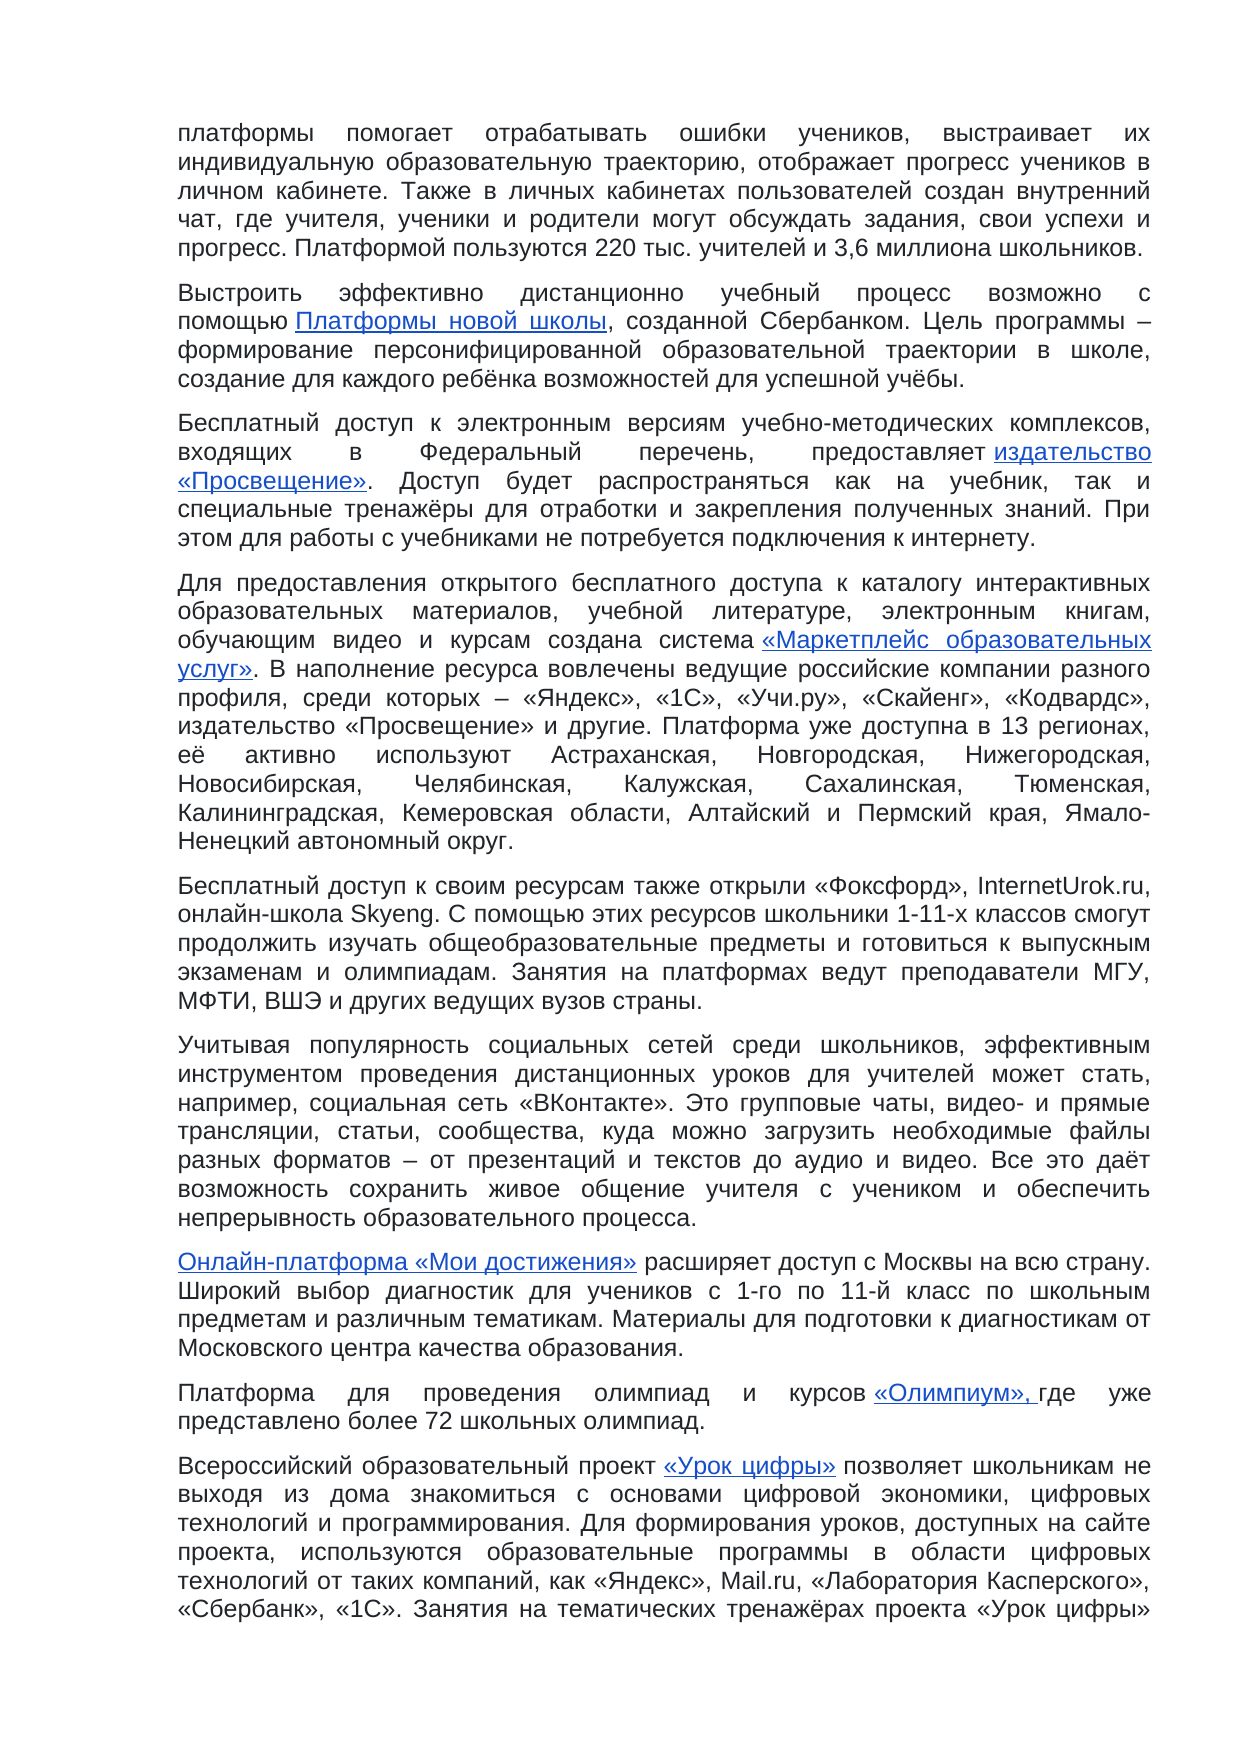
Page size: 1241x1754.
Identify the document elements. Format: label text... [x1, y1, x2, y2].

text Для предоставления открытого бесплатного доступа к каталогу интерактивных образовательных материалов, учебной литературе, электронным книгам, обучающим видео и курсам создана система «Маркетплейс образовательных услуг». В наполнение ресурса вовлечены ведущие российские компании разного профиля, среди которых – «Яндекс», «1С», «Учи.ру», «Скайенг», «Кодвардс», издательство «Просвещение» и другие. Платформа уже доступна в 13 регионах, её активно используют Астраханская, Новгородская, Нижегородская, Новосибирская, Челябинская, Калужская, Сахалинская, Тюменская, Калининградская, Кемеровская области, Алтайский и Пермский края, Ямало-Ненецкий автономный округ. [177, 567, 1152, 855]
text Онлайн-платформа «Мои достижения» расширяет доступ с Москвы на всю страну. Широкий выбор диагностик для учеников с 1-го по 11-й класс по школьным предметам и различным тематикам. Материалы для подготовки к диагностикам от Московского центра качества образования. [177, 1247, 1152, 1362]
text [177, 1451, 1152, 1623]
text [177, 118, 1152, 262]
text Учитывая популярность социальных сетей среди школьников, эффективным инструментом проведения дистанционных уроков для учителей может стать, например, социальная сеть «ВКонтакте». Это групповые чаты, видео- и прямые трансляции, статьи, сообщества, куда можно загрузить необходимые файлы разных форматов – от презентаций и текстов до аудио и видео. Все это даёт возможность сохранить живое общение учителя с учеником и обеспечить непрерывность образовательного процесса. [177, 1030, 1152, 1231]
text Бесплатный доступ к своим ресурсам также открыли «Фоксфорд», InternetUrok.ru, онлайн-школа Skyeng. С помощью этих ресурсов школьники 1-11-х классов смогут продолжить изучать общеобразовательные предметы и готовиться к выпускным экзаменам и олимпиадам. Занятия на платформах ведут преподаватели МГУ, МФТИ, ВШЭ и других ведущих вузов страны. [177, 871, 1152, 1014]
text Выстроить эффективно дистанционно учебный процесс возможно с помощью Платформы новой школы, созданной Сбербанком. Цель программы – формирование персонифицированной образовательной траектории в школе, создание для каждого ребёнка возможностей для успешной учёбы. [177, 277, 1152, 392]
text Платформа для проведения олимпиад и курсов «Олимпиум», где уже представлено более 72 школьных олимпиад. [177, 1377, 1152, 1435]
text Бесплатный доступ к электронным версиям учебно-методических комплексов, входящих в Федеральный перечень, предоставляет издательство «Просвещение». Доступ будет распространяться как на учебник, так и специальные тренажёры для отработки и закрепления полученных знаний. При этом для работы с учебниками не потребуется подключения к интернету. [177, 408, 1152, 552]
